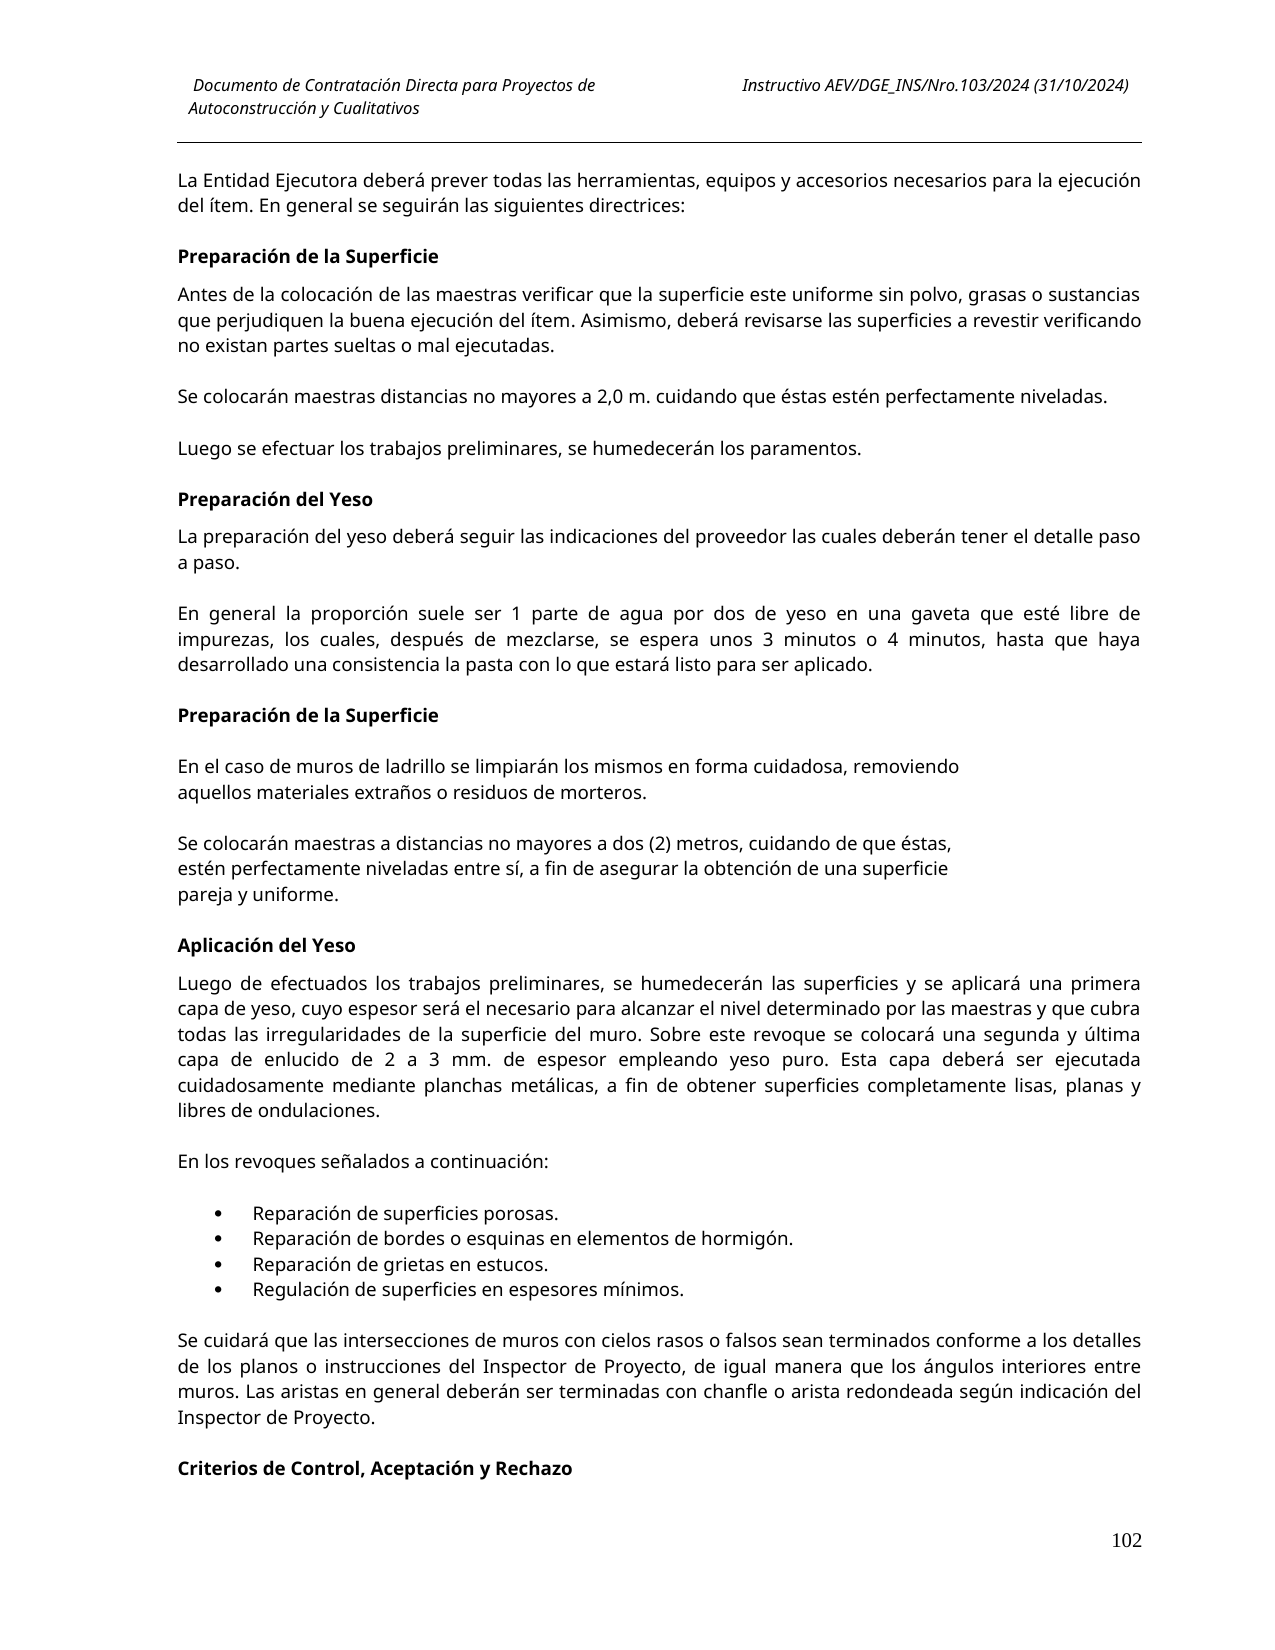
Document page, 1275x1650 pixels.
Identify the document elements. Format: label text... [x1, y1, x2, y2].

text aquellos materiales extraños o residuos de morteros. [177, 779, 1142, 804]
text Se colocarán maestras distancias no mayores a 2,0 m. cuidando que éstas estén perfectamente niveladas. [177, 384, 1142, 409]
text pareja y uniforme. [177, 881, 1142, 907]
list Reparación de superficies porosas. [215, 1200, 1142, 1225]
text Antes de la colocación de las maestras verificar que la superficie este uniforme sin polvo, grasas o sustancias que perjudiquen la buena ejecución del ítem. Asimismo, deberá revisarse las superficies a revestir verificando no existan partes sueltas o mal ejecutadas. [177, 282, 1142, 358]
text Preparación de la Superficie [177, 702, 1142, 728]
text Se colocarán maestras a distancias no mayores a dos (2) metros, cuidando de que éstas, [177, 830, 1142, 856]
list Regulación de superficies en espesores mínimos. [215, 1276, 1142, 1302]
text Luego se efectuar los trabajos preliminares, se humedecerán los paramentos. [177, 435, 1142, 460]
text Se cuidará que las intersecciones de muros con cielos rasos o falsos sean terminados conforme a los detalles de los planos o instrucciones del Inspector de Proyecto, de igual manera que los ángulos interiores entre muros. Las aristas en general deberán ser terminadas con chanfle o arista redondeada según indicación del Inspector de Proyecto. [177, 1327, 1142, 1429]
text Preparación de la Superficie [177, 244, 1142, 269]
text En los revoques señalados a continuación: [177, 1149, 1142, 1174]
list Reparación de bordes o esquinas en elementos de hormigón. [215, 1225, 1142, 1251]
text La preparación del yeso deberá seguir las indicaciones del proveedor las cuales deberán tener el detalle paso a paso. [177, 524, 1142, 575]
text estén perfectamente niveladas entre sí, a fin de asegurar la obtención de una superficie [177, 856, 1142, 881]
list Reparación de grietas en estucos. [215, 1251, 1142, 1276]
text Preparación del Yeso [177, 486, 1142, 511]
text En el caso de muros de ladrillo se limpiarán los mismos en forma cuidadosa, removiendo [177, 753, 1142, 779]
text Aplicación del Yeso [177, 932, 1142, 958]
text Luego de efectuados los trabajos preliminares, se humedecerán las superficies y se aplicará una primera capa de yeso, cuyo espesor será el necesario para alcanzar el nivel determinado por las maestras y que cubra todas las irregularidades de la superficie del muro. Sobre este revoque se colocará una segunda y última capa de enlucido de 2 a 3 mm. de espesor empleando yeso puro. Esta capa deberá ser ejecutada cuidadosamente mediante planchas metálicas, a fin de obtener superficies completamente lisas, planas y libres de ondulaciones. [177, 970, 1142, 1123]
text La Entidad Ejecutora deberá prever todas las herramientas, equipos y accesorios necesarios para la ejecución del ítem. En general se seguirán las siguientes directrices: [177, 167, 1142, 218]
text En general la proporción suele ser 1 parte de agua por dos de yeso en una gaveta que esté libre de impurezas, los cuales, después de mezclarse, se espera unos 3 minutos o 4 minutos, hasta que haya desarrollado una consistencia la pasta con lo que estará listo para ser aplicado. [177, 600, 1142, 677]
text Criterios de Control, Aceptación y Rechazo [177, 1455, 1142, 1481]
